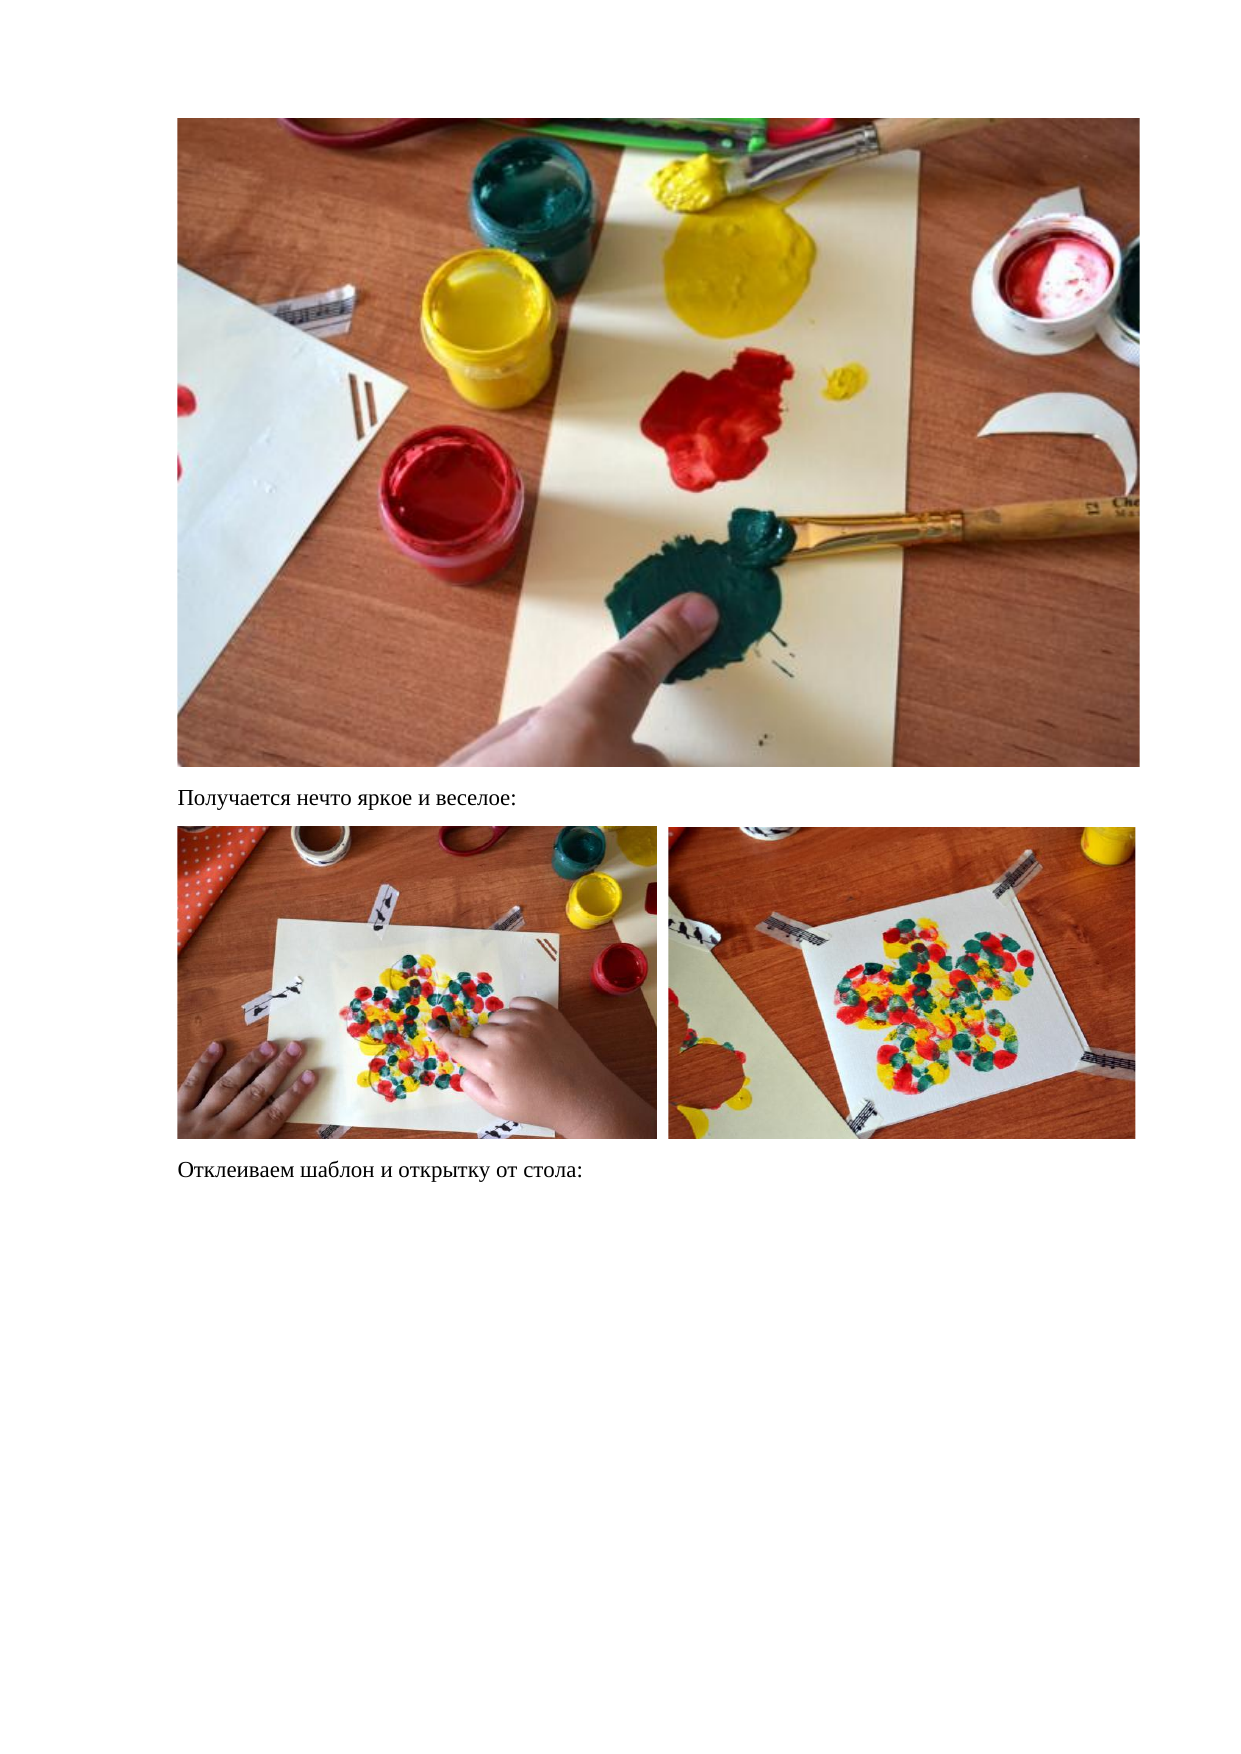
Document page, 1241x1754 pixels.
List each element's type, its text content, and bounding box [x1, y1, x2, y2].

picture [177, 826, 657, 1139]
text Отклеиваем шаблон и открытку от стола: [177, 1154, 1152, 1183]
picture [668, 827, 1136, 1139]
text Получается нечто яркое и веселое: [177, 782, 1152, 810]
picture [177, 118, 1140, 767]
